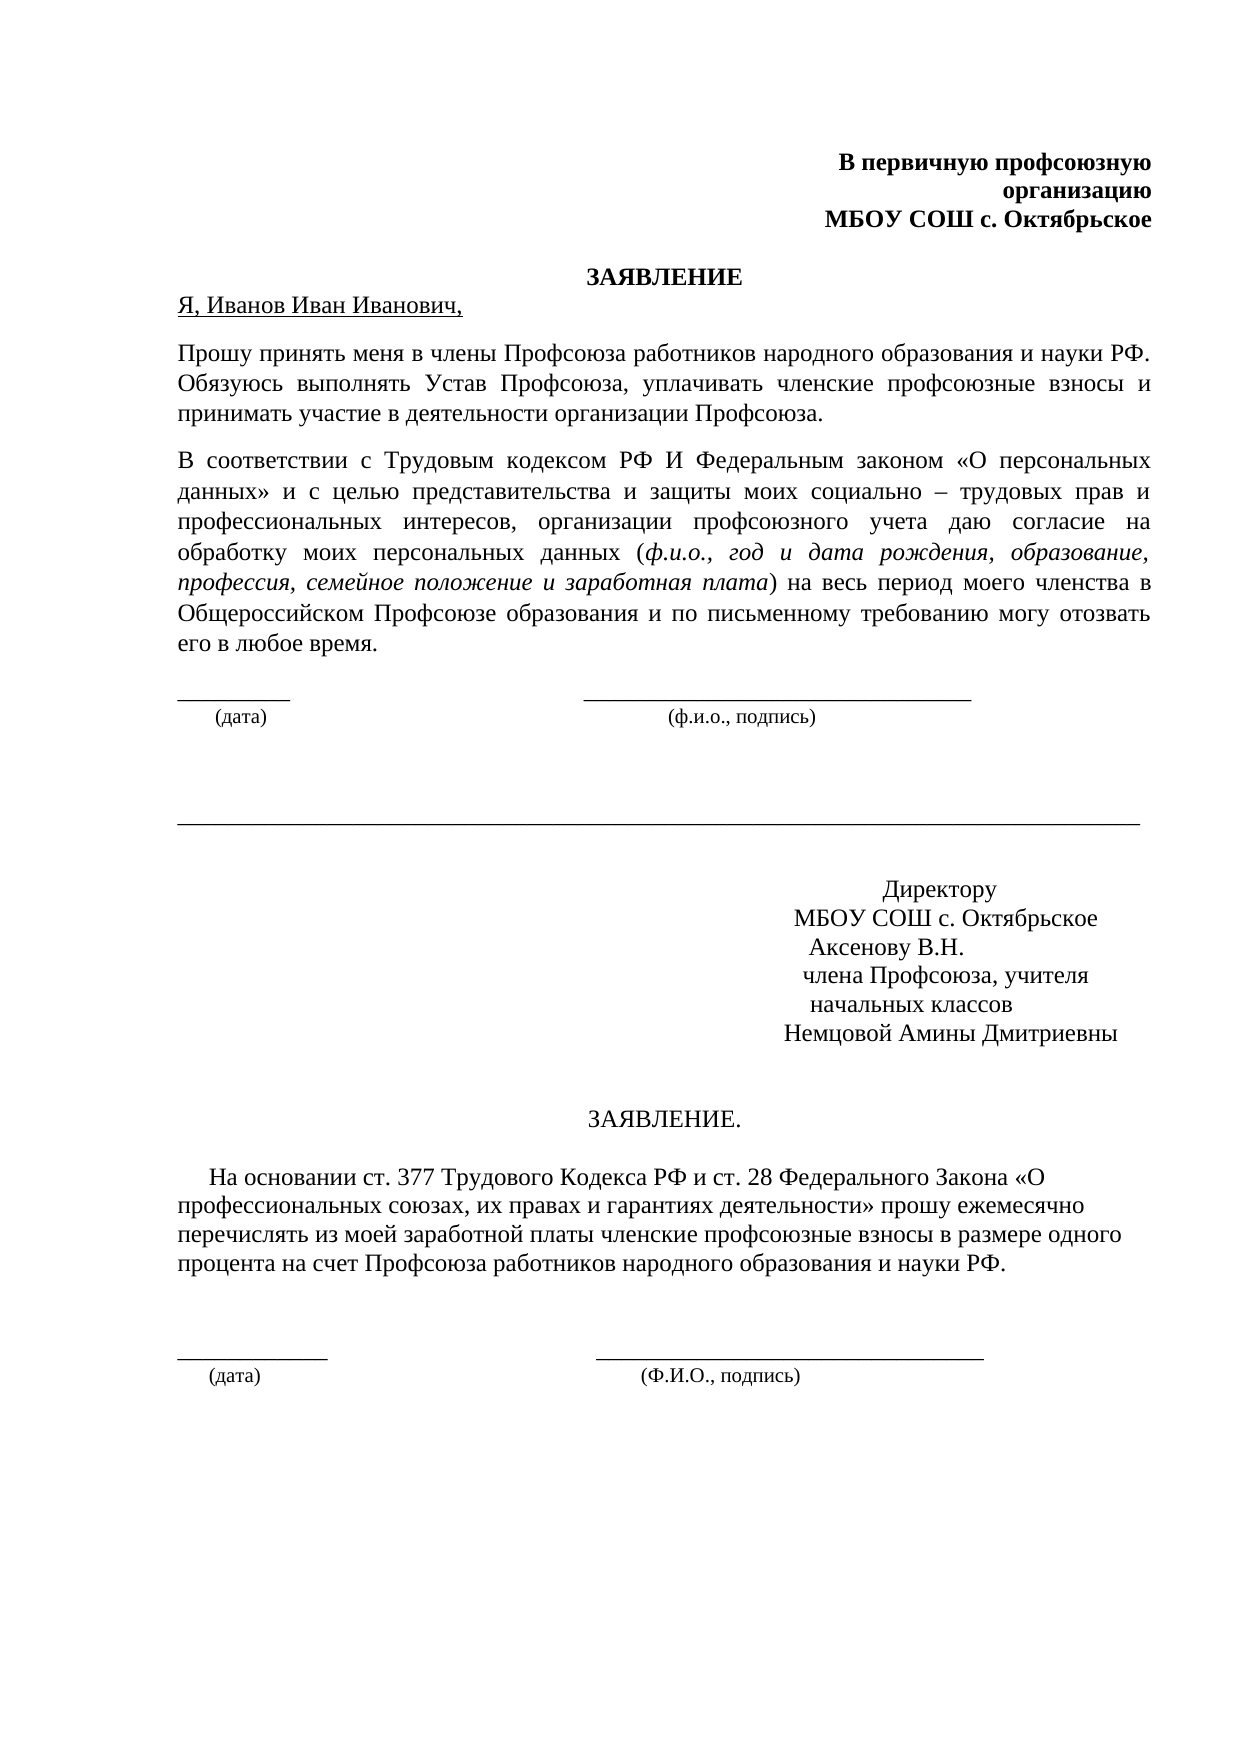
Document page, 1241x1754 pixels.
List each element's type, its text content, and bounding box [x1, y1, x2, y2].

text МБОУ СОШ с. Октябрьское [177, 204, 1152, 233]
text В первичную профсоюзную [177, 147, 1152, 176]
text На основании ст. 377 Трудового Кодекса РФ и ст. 28 Федерального Закона «О профессиональных союзах, их правах и гарантиях деятельности» прошу ежемесячно перечислять из моей заработной платы членские профсоюзные взносы в размере одного процента на счет Профсоюза работников народного образования и науки РФ. [177, 1162, 1152, 1277]
text В соответствии с Трудовым кодексом РФ И Федеральным законом «О персональных данных» и с целью представительства и защиты моих социально – трудовых прав и профессиональных интересов, организации профсоюзного учета даю согласие на обработку моих персональных данных (ф.и.о., год и дата рождения, образование, профессия, семейное положение и заработная плата) на весь период моего членства в Общероссийском Профсоюзе образования и по письменному требованию могу отозвать его в любое время. [177, 446, 1152, 657]
text Директору [177, 874, 1152, 903]
text (дата) (ф.и.о., подпись) [177, 704, 1152, 728]
text Аксенову В.Н. [177, 932, 1152, 961]
text ЗАЯВЛЕНИЕ. [177, 1104, 1152, 1133]
text ЗАЯВЛЕНИЕ [177, 262, 1152, 291]
text _____________________________________________________________________________ [177, 799, 1152, 828]
text организацию [177, 176, 1152, 204]
text _________ _______________________________ [177, 675, 1152, 704]
text ____________ _______________________________ [177, 1334, 1152, 1363]
text начальных классов [177, 989, 1152, 1018]
text МБОУ СОШ с. Октябрьское [177, 903, 1152, 932]
text члена Профсоюза, учителя [177, 961, 1152, 989]
text Прошу принять меня в члены Профсоюза работников народного образования и науки РФ. Обязуюсь выполнять Устав Профсоюза, уплачивать членские профсоюзные взносы и принимать участие в деятельности организации Профсоюза. [177, 338, 1152, 427]
text (дата) (Ф.И.О., подпись) [177, 1363, 1152, 1387]
text Немцовой Амины Дмитриевны [177, 1018, 1152, 1047]
text Я, Иванов Иван Иванович, [177, 291, 1152, 319]
